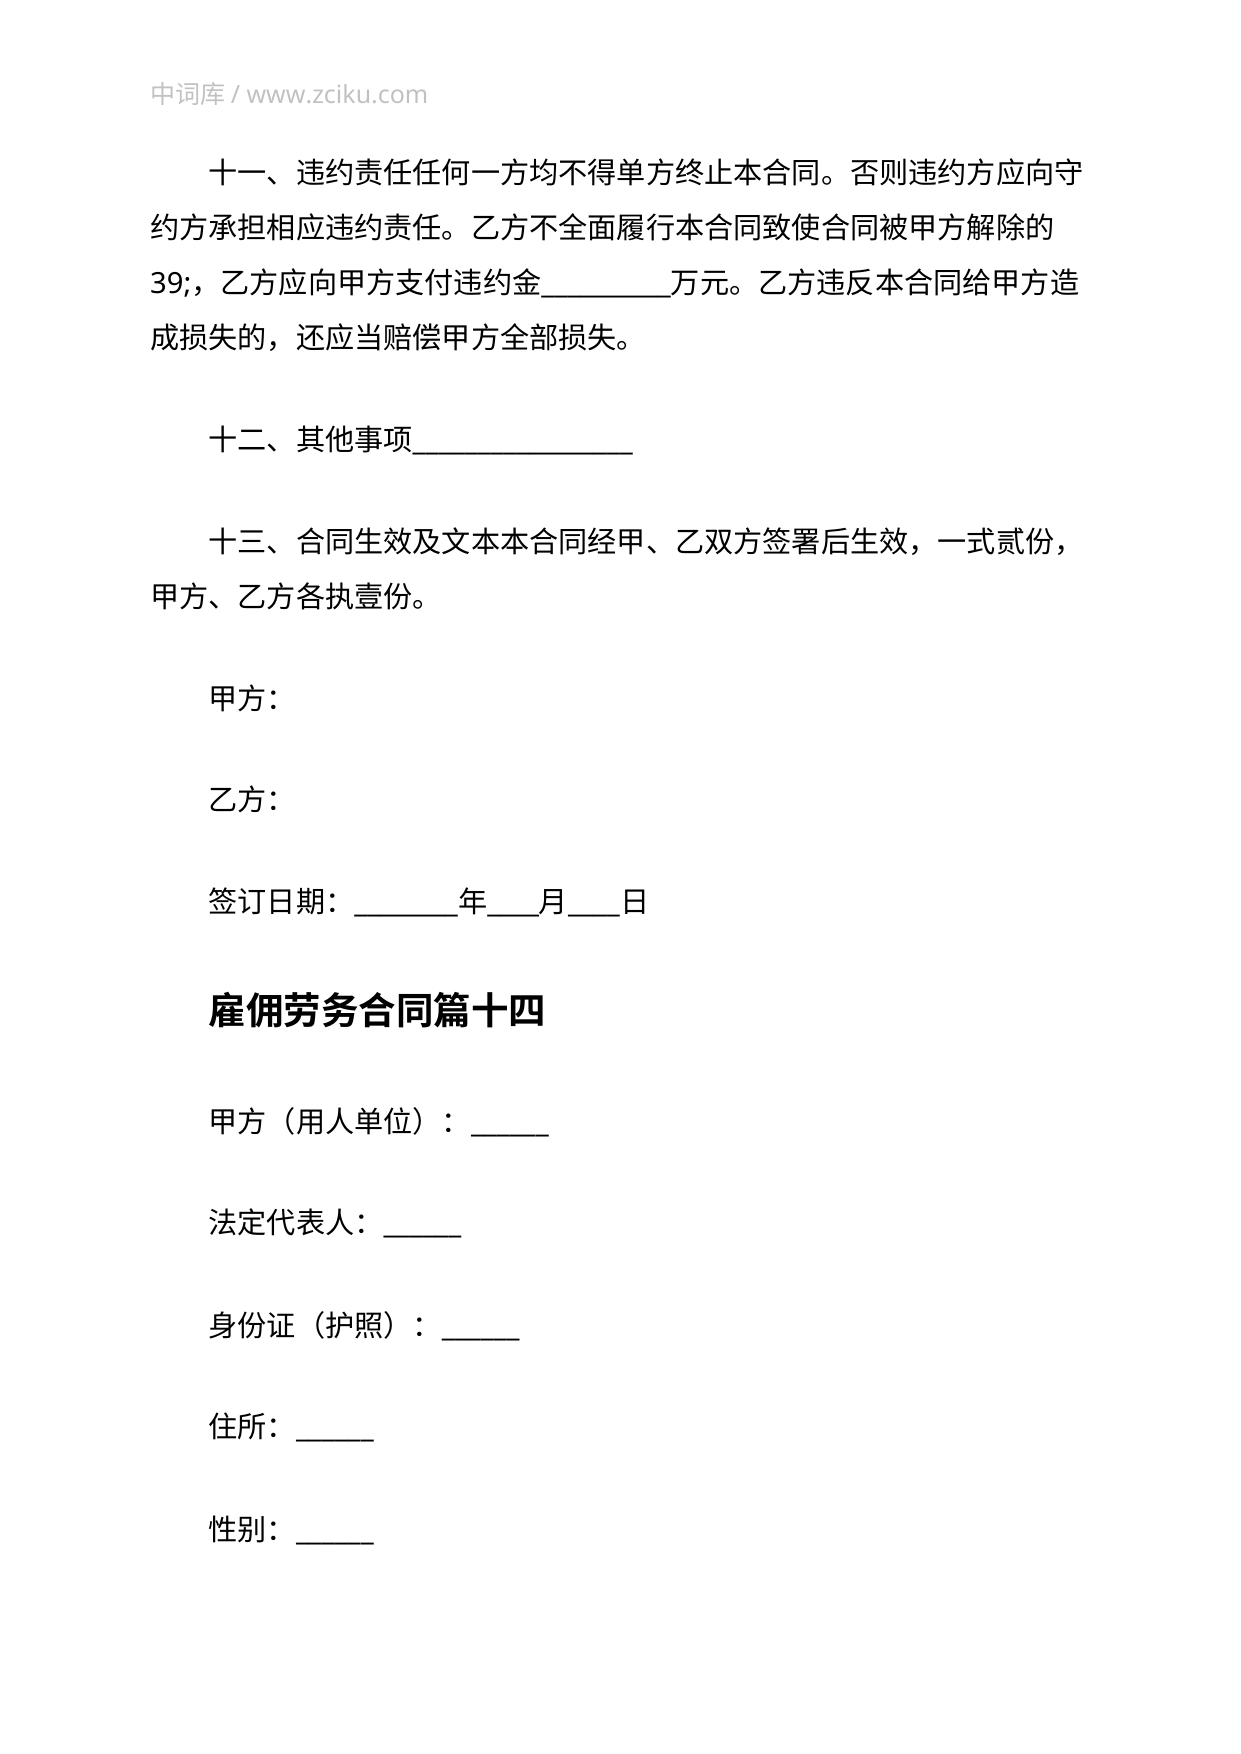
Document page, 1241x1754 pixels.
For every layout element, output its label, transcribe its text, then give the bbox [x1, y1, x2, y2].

text 住所：______ [150, 1404, 1090, 1446]
text 甲方： [150, 675, 1090, 717]
text 甲方（用人单位）：______ [150, 1098, 1090, 1141]
text 十一、违约责任任何一方均不得单方终止本合同。否则违约方应向守约方承担相应违约责任。乙方不全面履行本合同致使合同被甲方解除的39;，乙方应向甲方支付违约金__________万元。乙方违反本合同给甲方造成损失的，还应当赔偿甲方全部损失。 [150, 150, 1090, 357]
text 签订日期：________年____月____日 [150, 879, 1090, 921]
text 性别：______ [150, 1506, 1090, 1548]
text 法定代表人：______ [150, 1200, 1090, 1242]
text 乙方： [150, 777, 1090, 819]
text 十二、其他事项_________________ [150, 417, 1090, 459]
text 身份证（护照）：______ [150, 1302, 1090, 1344]
text 十三、合同生效及文本本合同经甲、乙双方签署后生效，一式贰份，甲方、乙方各执壹份。 [150, 518, 1090, 616]
text 雇佣劳务合同篇十四 [150, 981, 1090, 1035]
